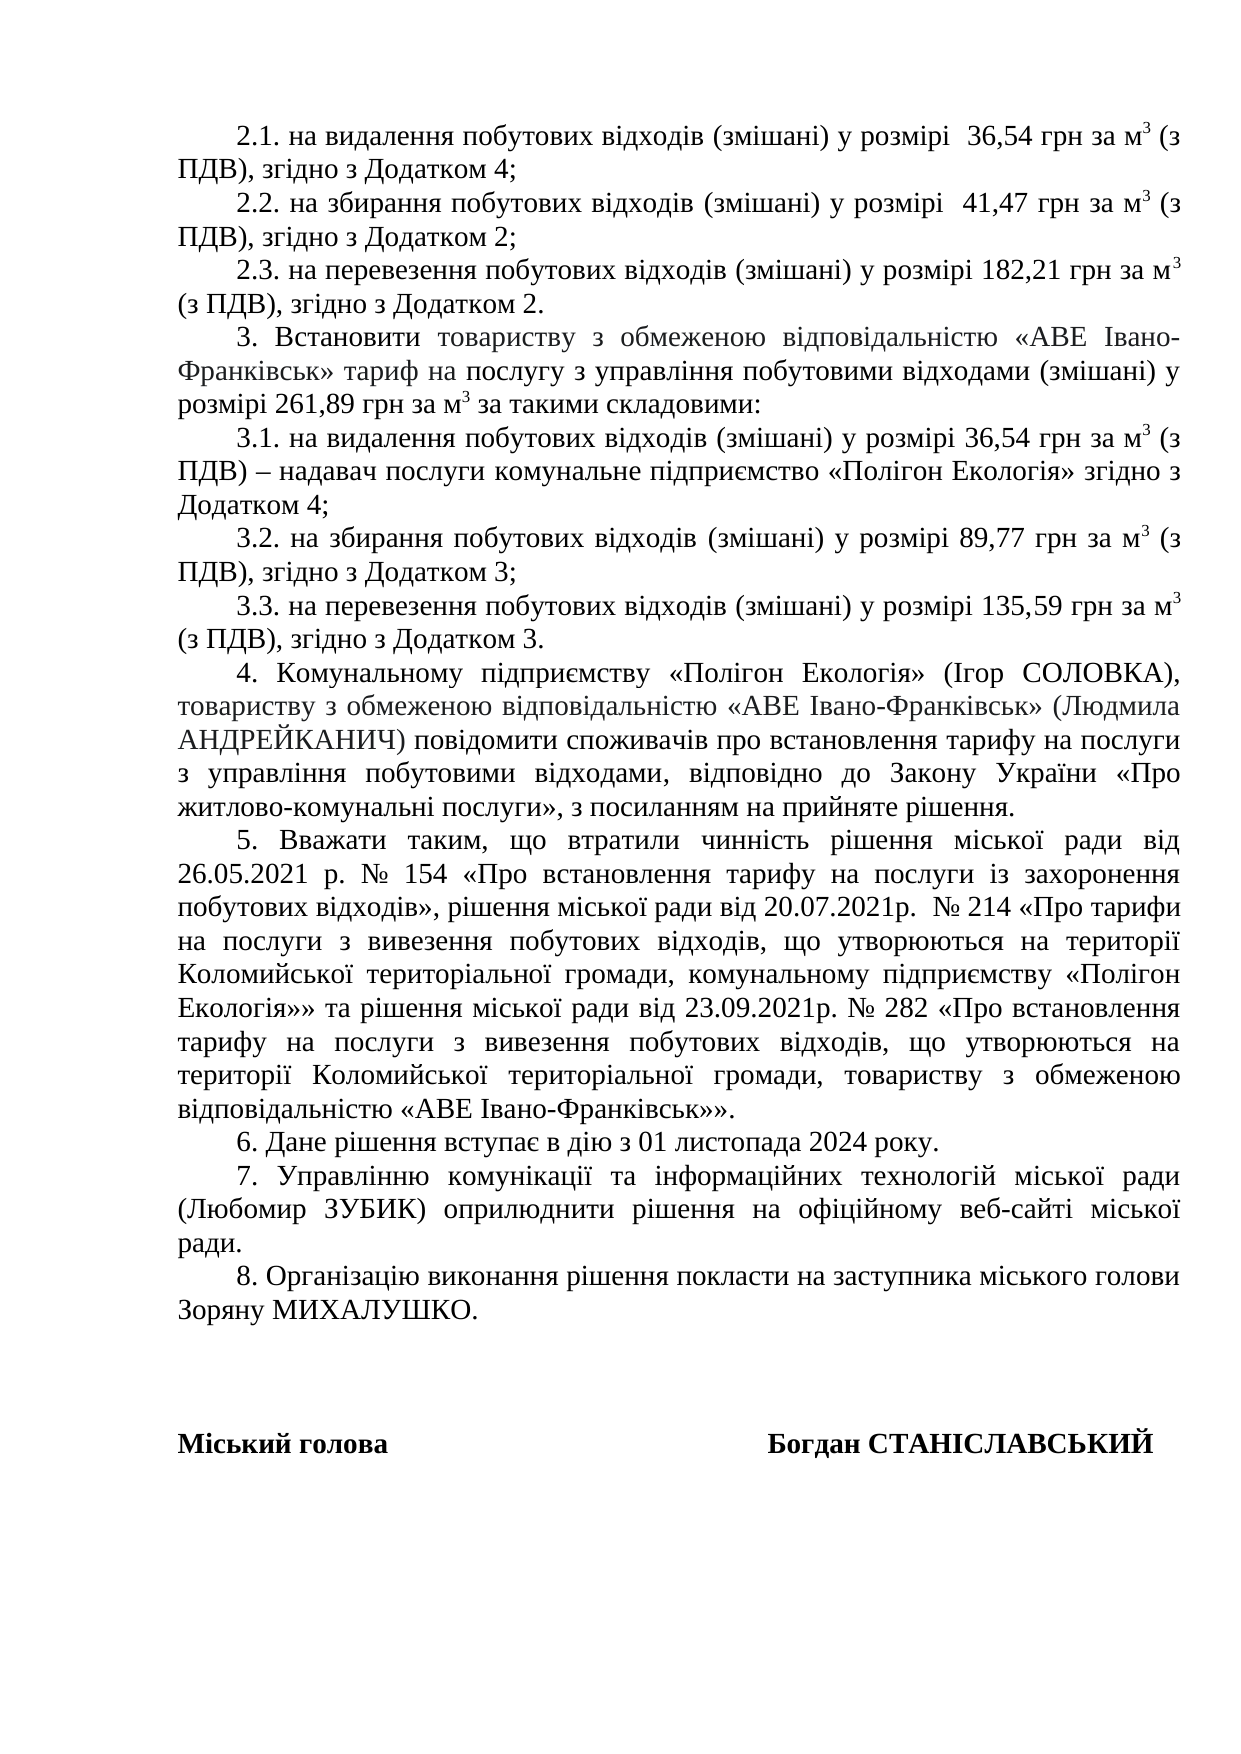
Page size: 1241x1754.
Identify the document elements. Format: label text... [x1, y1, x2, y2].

list 7. Управлінню комунікації та інформаційних технологій міської ради (Любомир ЗУБИК) оприлюднити рішення на офіційному веб-сайті міської ради. [177, 1158, 1181, 1258]
list 2.3. на перевезення побутових відходів (змішані) у розмірі 182,21 грн за м3 (з ПДВ), згідно з Додатком 2. [177, 252, 1181, 319]
text 4. Комунальному підприємству «Полігон Екологія» (Ігор СОЛОВКА), товариству з обмеженою відповідальністю «АВЕ Івано-Франківськ» (Людмила АНДРЕЙКАНИЧ) повідомити споживачів про встановлення тарифу на послуги з управління побутовими відходами, відповідно до Закону України «Про житлово-комунальні послуги», з посиланням на прийняте рішення. [177, 655, 1181, 688]
list 2.1. на видалення побутових відходів (змішані) у розмірі 36,54 грн за м3 (з ПДВ), згідно з Додатком 4; [177, 118, 1181, 185]
list 3.1. на видалення побутових відходів (змішані) у розмірі 36,54 грн за м3 (з ПДВ) – надавач послуги комунальне підприємство «Полігон Екологія» згідно з Додатком 4; [177, 420, 1181, 521]
list 6. Дане рішення вступає в дію з 01 листопада 2024 року. [177, 1124, 1181, 1158]
list 3.2. на збирання побутових відходів (змішані) у розмірі 89,77 грн за м3 (з ПДВ), згідно з Додатком 3; [177, 521, 1181, 588]
list 3.3. на перевезення побутових відходів (змішані) у розмірі 135,59 грн за м3 (з ПДВ), згідно з Додатком 3. [177, 588, 1181, 655]
text 3. Встановити товариству з обмеженою відповідальністю «АВЕ Івано-Франківськ» тариф на послугу з управління побутовими відходами (змішані) у розмірі 261,89 грн за м3 за такими складовими: [177, 353, 1181, 420]
list 2.2. на збирання побутових відходів (змішані) у розмірі 41,47 грн за м3 (з ПДВ), згідно з Додатком 2; [177, 185, 1181, 252]
list 5. Вважати таким, що втратили чинність рішення міської ради від 26.05.2021 р. № 154 «Про встановлення тарифу на послуги із захоронення побутових відходів», рішення міської ради від 20.07.2021р. № 214 «Про тарифи на послуги з вивезення побутових відходів, що утворюються на території Коломийської територіальної громади, комунальному підприємству «Полігон Екологія»» та рішення міської ради від 23.09.2021р. № 282 «Про встановлення тарифу на послуги з вивезення побутових відходів, що утворюються на території Коломийської територіальної громади, товариству з обмеженою відповідальністю «АВЕ Івано-Франківськ»». [177, 822, 1181, 1124]
text Міський голова Богдан СТАНІСЛАВСЬКИЙ [177, 1426, 1181, 1460]
text 4. Комунальному підприємству «Полігон Екологія» (Ігор СОЛОВКА), товариству з обмеженою відповідальністю «АВЕ Івано-Франківськ» (Людмила АНДРЕЙКАНИЧ) повідомити споживачів про встановлення тарифу на послуги з управління побутовими відходами, відповідно до Закону України «Про житлово-комунальні послуги», з посиланням на прийняте рішення. [177, 722, 1181, 822]
list 8. Організацію виконання рішення покласти на заступника міського голови Зоряну МИХАЛУШКО. [177, 1258, 1181, 1326]
